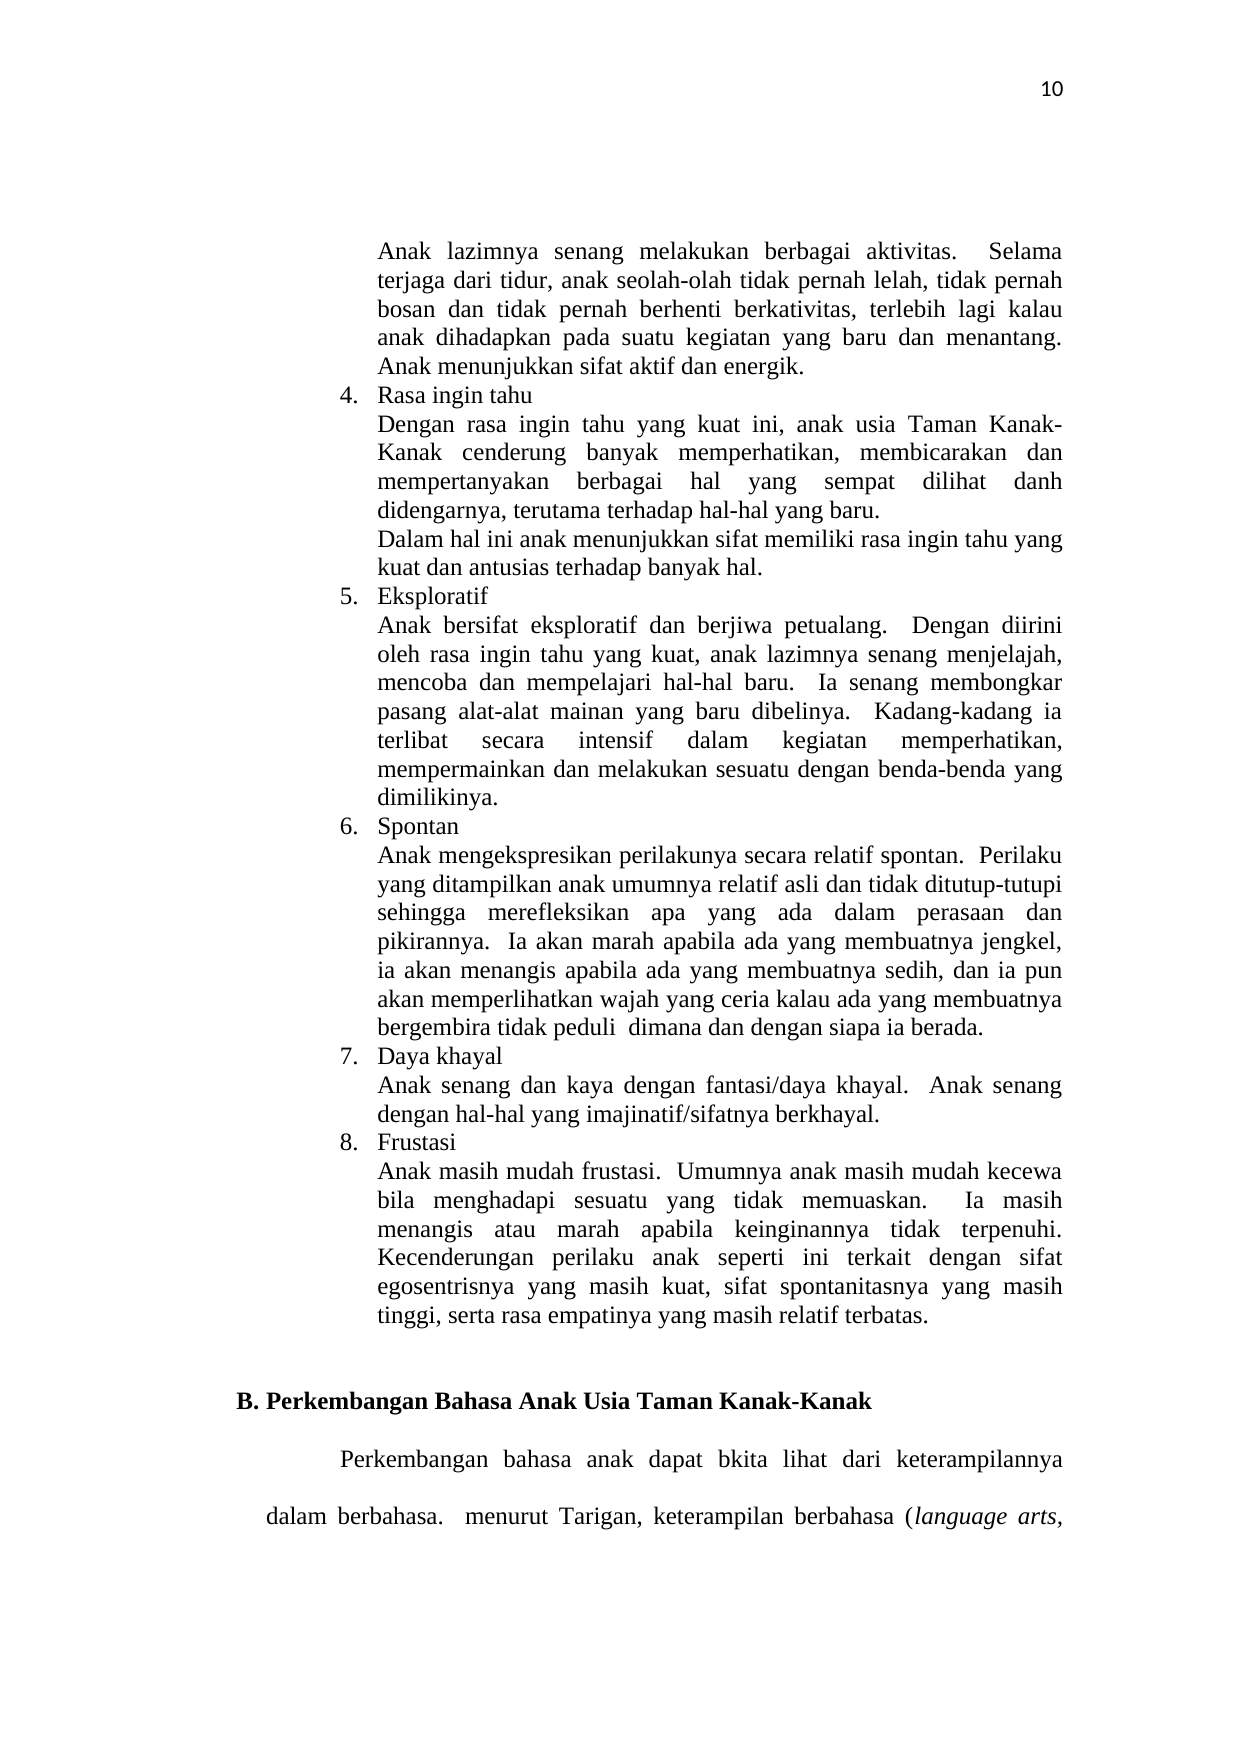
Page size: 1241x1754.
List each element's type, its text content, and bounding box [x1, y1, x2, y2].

list Rasa ingin tahu [339, 380, 1063, 409]
list Anak lazimnya senang melakukan berbagai aktivitas. Selama terjaga dari tidur, anak seolah-olah tidak pernah lelah, tidak pernah bosan dan tidak pernah berhenti berkativitas, terlebih lagi kalau anak dihadapkan pada suatu kegiatan yang baru dan menantang. Anak menunjukkan sifat aktif dan energik. [377, 236, 1063, 380]
list Anak mengekspresikan perilakunya secara relatif spontan. Perilaku yang ditampilkan anak umumnya relatif asli dan tidak ditutup-tutupi sehingga merefleksikan apa yang ada dalam perasaan dan pikirannya. Ia akan marah apabila ada yang membuatnya jengkel, ia akan menangis apabila ada yang membuatnya sedih, dan ia pun akan memperlihatkan wajah yang ceria kalau ada yang membuatnya bergembira tidak peduli dimana dan dengan siapa ia berada. [377, 840, 1063, 1041]
list Dengan rasa ingin tahu yang kuat ini, anak usia Taman Kanak-Kanak cenderung banyak memperhatikan, membicarakan dan mempertanyakan berbagai hal yang sempat dilihat danh didengarnya, terutama terhadap hal-hal yang baru. [377, 409, 1063, 524]
list Dalam hal ini anak menunjukkan sifat memiliki rasa ingin tahu yang kuat dan antusias terhadap banyak hal. [377, 524, 1063, 581]
list Spontan [339, 811, 1063, 840]
list Perkembangan Bahasa Anak Usia Taman Kanak-Kanak [236, 1386, 1063, 1415]
list Anak masih mudah frustasi. Umumnya anak masih mudah kecewa bila menghadapi sesuatu yang tidak memuaskan. Ia masih menangis atau marah apabila keinginannya tidak terpenuhi. Kecenderungan perilaku anak seperti ini terkait dengan sifat egosentrisnya yang masih kuat, sifat spontanitasnya yang masih tinggi, serta rasa empatinya yang masih relatif terbatas. [377, 1156, 1063, 1329]
list Anak senang dan kaya dengan fantasi/daya khayal. Anak senang dengan hal-hal yang imajinatif/sifatnya berkhayal. [377, 1070, 1063, 1127]
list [266, 1444, 1063, 1530]
list Daya khayal [339, 1041, 1063, 1070]
list Anak bersifat eksploratif dan berjiwa petualang. Dengan diirini oleh rasa ingin tahu yang kuat, anak lazimnya senang menjelajah, mencoba dan mempelajari hal-hal baru. Ia senang membongkar pasang alat-alat mainan yang baru dibelinya. Kadang-kadang ia terlibat secara intensif dalam kegiatan memperhatikan, mempermainkan dan melakukan sesuatu dengan benda-benda yang dimilikinya. [377, 610, 1063, 811]
list Eksploratif [339, 581, 1063, 610]
list Frustasi [339, 1127, 1063, 1156]
